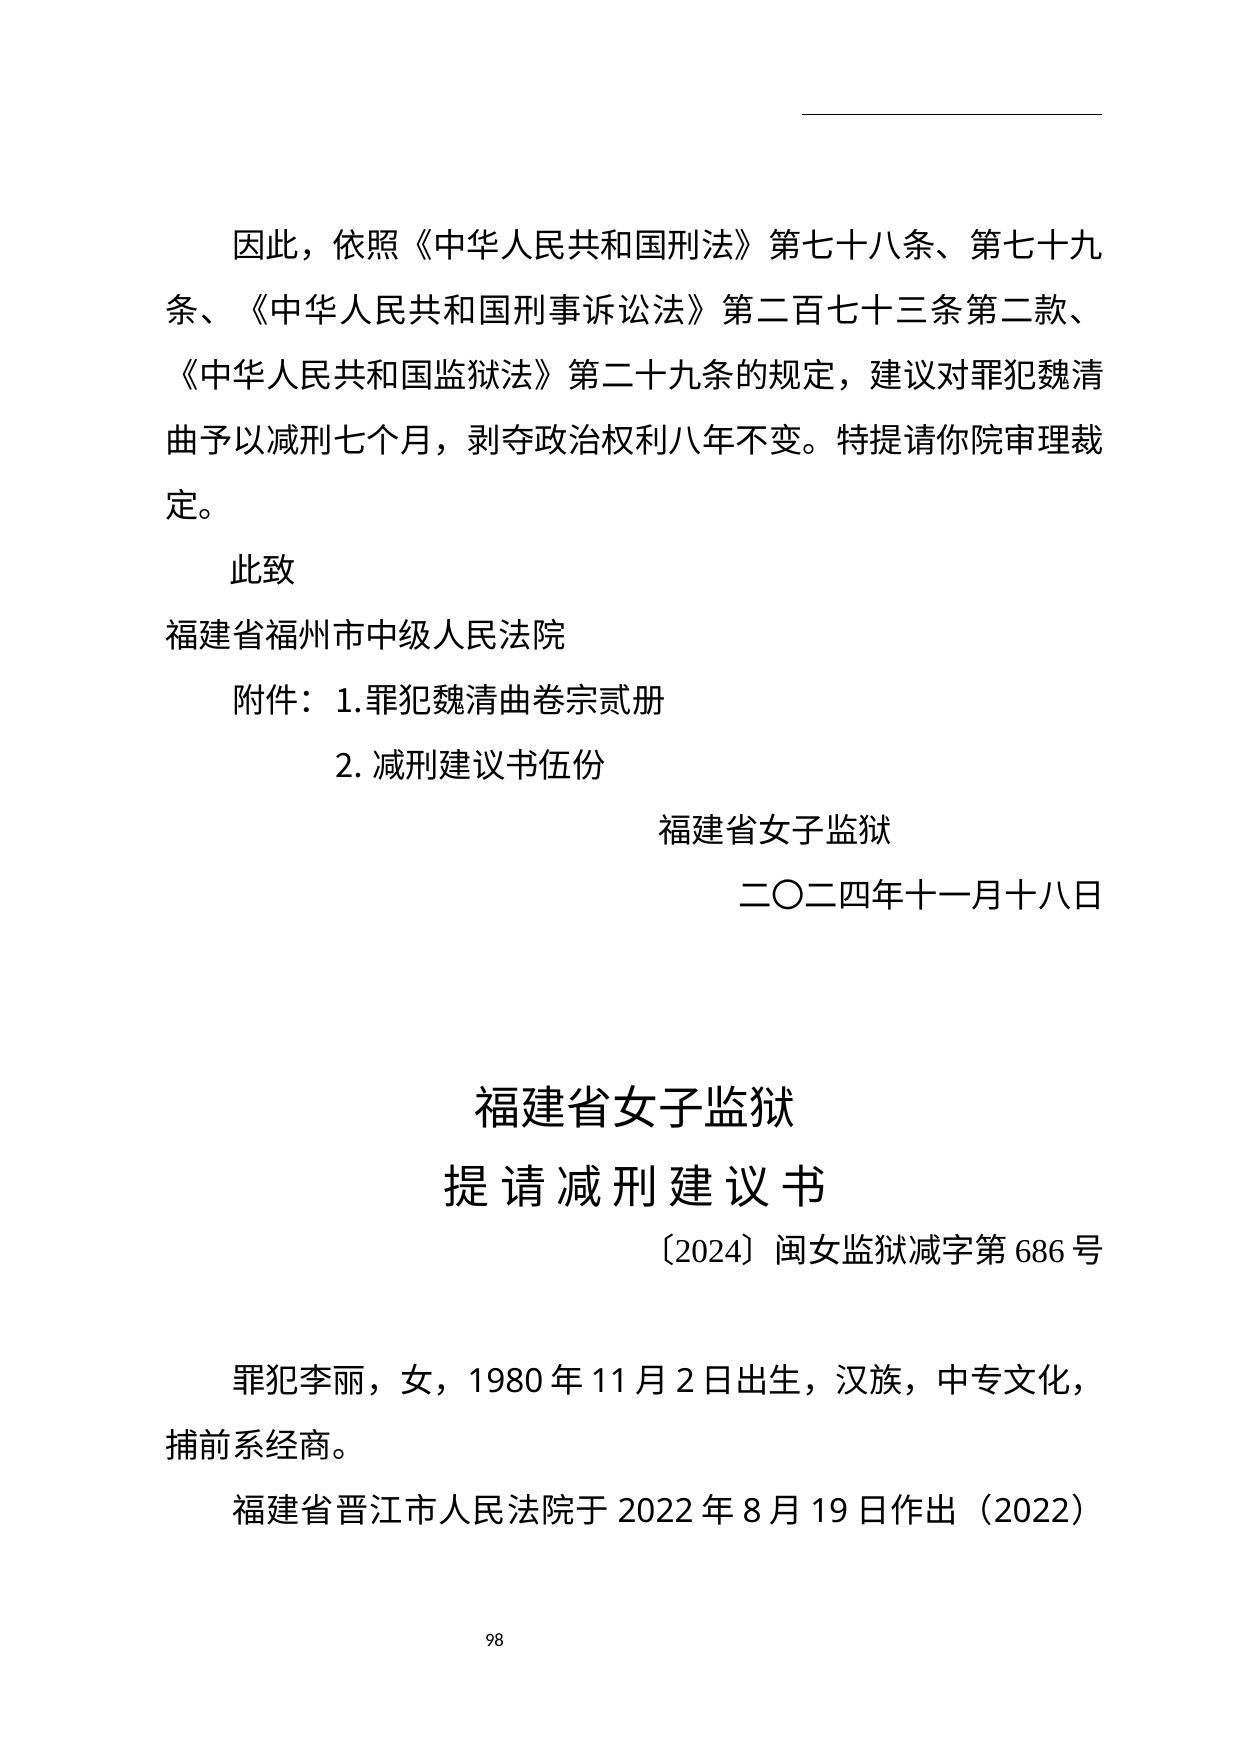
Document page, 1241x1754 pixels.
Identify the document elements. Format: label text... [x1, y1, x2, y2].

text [165, 1476, 1104, 1541]
text 因此，依照《中华人民共和国刑法》第七十八条、第七十九条、《中华人民共和国刑事诉讼法》第二百七十三条第二款、《中华人民共和国监狱法》第二十九条的规定，建议对罪犯魏清曲予以减刑七个月，剥夺政治权利八年不变。特提请你院审理裁定。 [165, 211, 1104, 536]
text 罪犯李丽，女，1980年11月2日出生，汉族，中专文化，捕前系经商。 [165, 1346, 1104, 1476]
text 福建省女子监狱 [165, 1056, 1104, 1153]
text 二〇二四年十一月十八日 [165, 861, 1104, 926]
text 福建省女子监狱 [165, 796, 1109, 861]
text 福建省福州市中级人民法院 [165, 601, 1109, 666]
text ⒉减刑建议书伍份 [165, 731, 1109, 796]
text 〔2024〕闽女监狱减字第686号 [165, 1216, 1104, 1281]
text 此致 [165, 536, 1109, 601]
text 提 请 减 刑 建 议 书 [165, 1153, 1104, 1216]
text 附件：⒈罪犯魏清曲卷宗贰册 [165, 666, 1104, 731]
